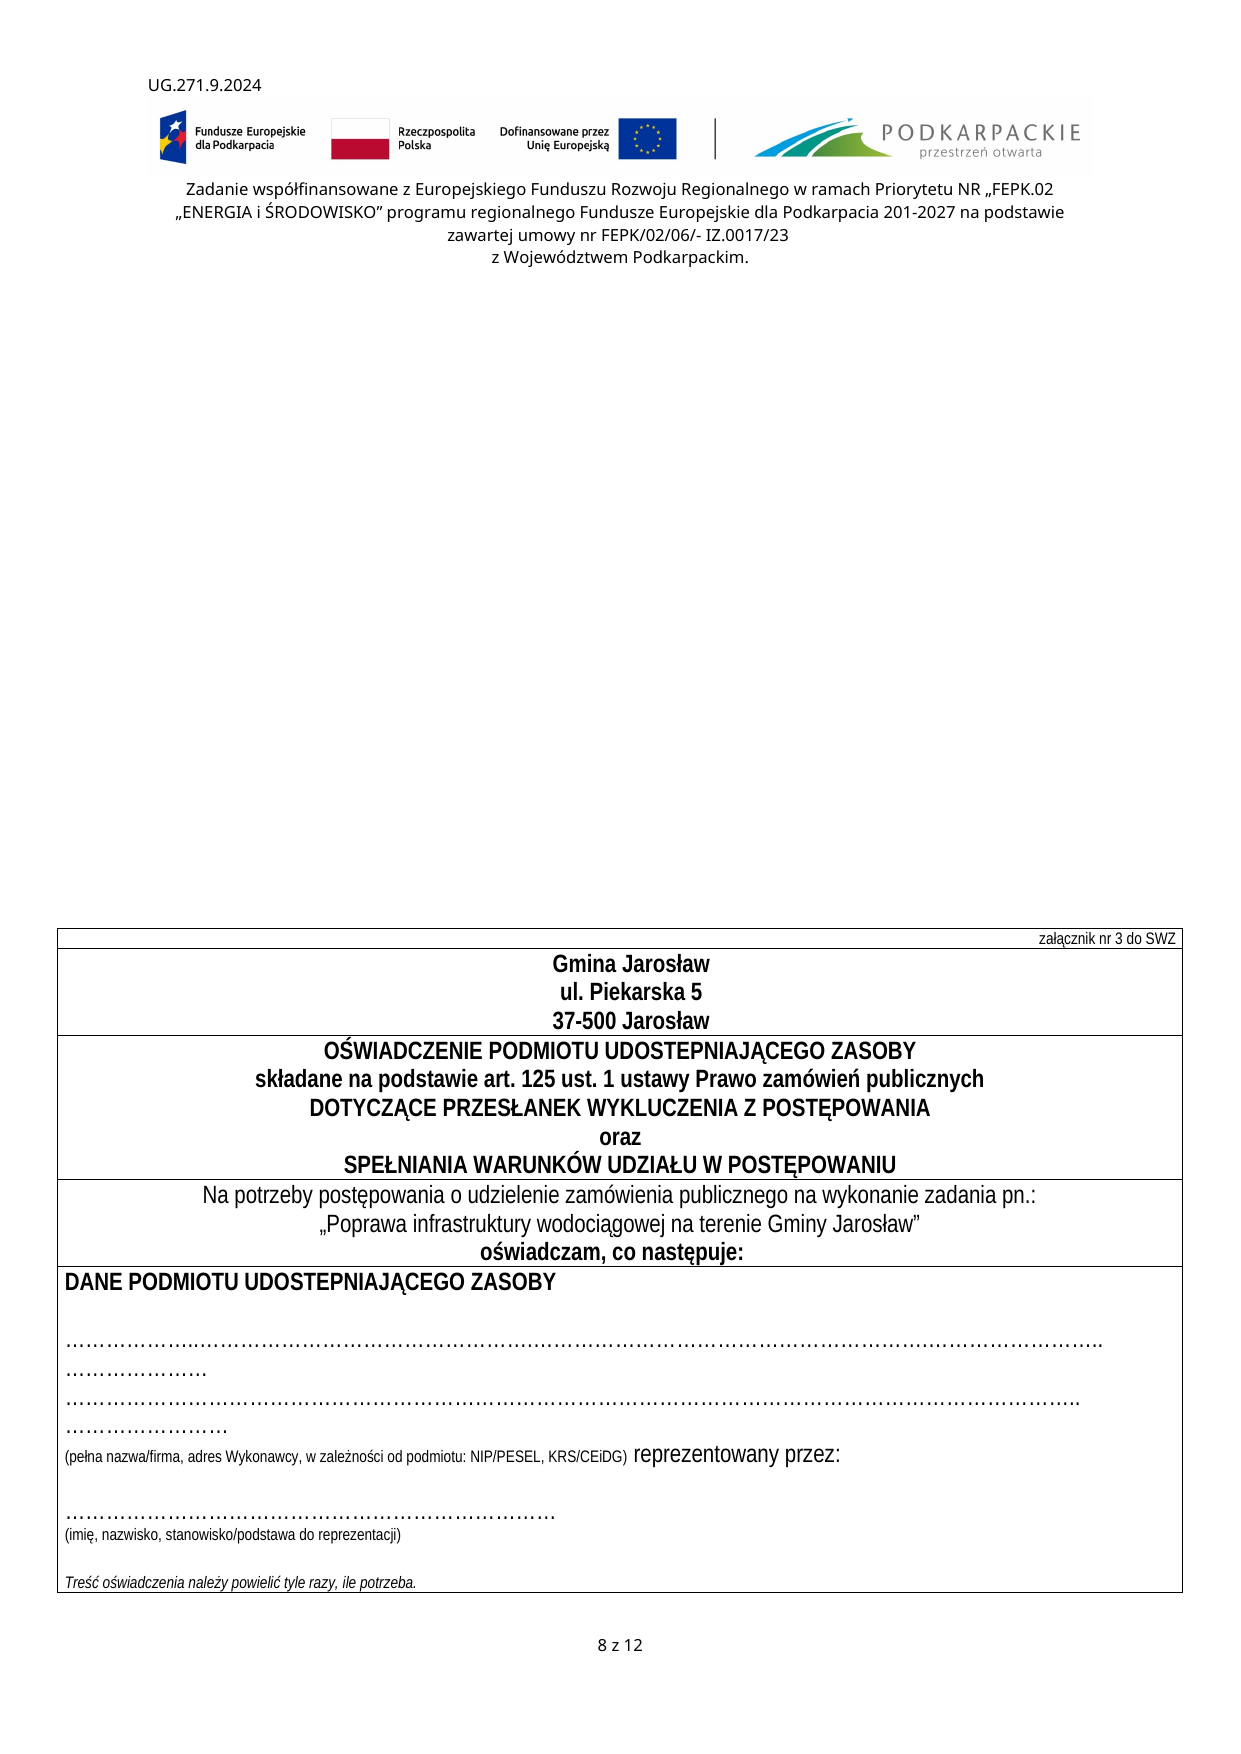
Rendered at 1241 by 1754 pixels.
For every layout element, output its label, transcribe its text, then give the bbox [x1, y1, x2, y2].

picture [147, 96, 1093, 178]
table_cell Na potrzeby postępowania o udzielenie zamówienia publicznego na wykonanie zadania pn.: „Poprawa infrastruktury wodociągowej na terenie Gminy Jarosław” oświadczam, co następuje: [58, 1180, 1182, 1266]
table_cell Gmina Jarosław ul. Piekarska 5 37-500 Jarosław [58, 949, 1182, 1035]
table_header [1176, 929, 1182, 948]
table_cell OŚWIADCZENIE PODMIOTU UDOSTEPNIAJĄCEGO ZASOBY składane na podstawie art. 125 ust. 1 ustawy Prawo zamówień publicznych DOTYCZĄCE PRZESŁANEK WYKLUCZENIA Z POSTĘPOWANIA oraz SPEŁNIANIA WARUNKÓW UDZIAŁU W POSTĘPOWANIU [58, 1036, 1182, 1179]
table_cell DANE PODMIOTU UDOSTEPNIAJĄCEGO ZASOBY ………………..………………………………………….………………………………………………….……………………..………………… …………………………………………………………………………………………………………………………………..…………………… (pełna nazwa/firma, adres Wykonawcy, w zależności od podmiotu: NIP/PESEL, KRS/CEiDG) reprezentowany przez: ……………………………………………………………… (imię, nazwisko, stanowisko/podstawa do reprezentacji) Treść oświadczenia należy powielić tyle razy, ile potrzeba. [58, 1267, 1182, 1592]
